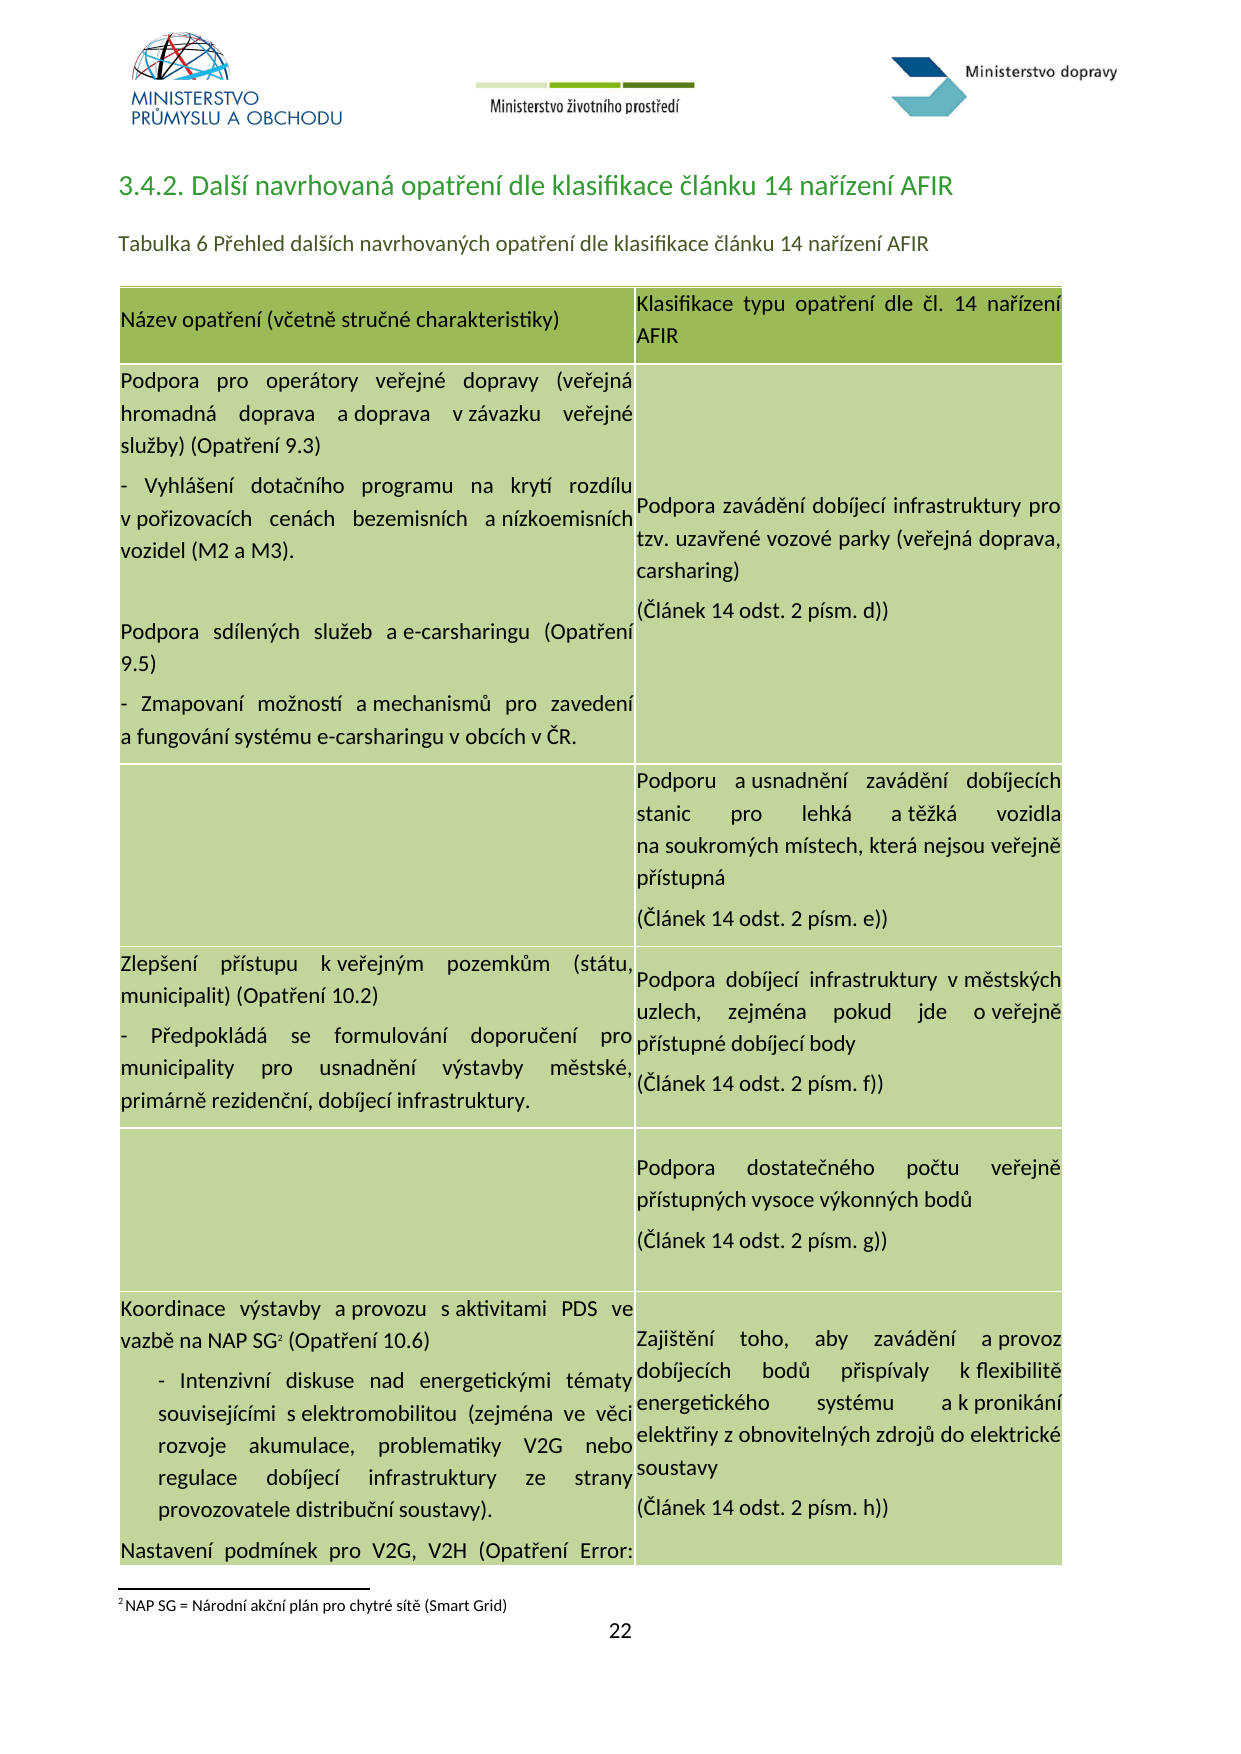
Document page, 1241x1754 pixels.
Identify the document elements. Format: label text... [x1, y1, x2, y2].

table_cell Podpora dostatečného počtu veřejně přístupných vysoce výkonných bodů (Článek 14 odst. 2 písm. g)) [636, 1129, 1062, 1291]
table_cell [120, 1129, 634, 1291]
table_header Klasifikace typu opatření dle čl. 14 nařízení AFIR [636, 288, 1062, 363]
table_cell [636, 1292, 1062, 1565]
table_cell Podpora dobíjecí infrastruktury v městských uzlech, zejména pokud jde o veřejně přístupné dobíjecí body (Článek 14 odst. 2 písm. f)) [636, 947, 1062, 1127]
picture [886, 11, 1123, 117]
table_cell Zlepšení přístupu k veřejným pozemkům (státu, municipalit) (Opatření 10.2) - Předpokládá se formulování doporučení pro municipality pro usnadnění výstavby městské, primárně rezidenční, dobíjecí infrastruktury. [120, 947, 634, 1127]
subtitle Další navrhovaná opatření dle klasifikace článku 14 nařízení AFIR [118, 167, 1122, 203]
table_header Název opatření (včetně stručné charakteristiky) [120, 288, 634, 363]
picture [124, 25, 353, 129]
table_cell [120, 765, 634, 946]
table_cell Podpora zavádění dobíjecí infrastruktury pro tzv. uzavřené vozové parky (veřejná doprava, carsharing) (Článek 14 odst. 2 písm. d)) [636, 365, 1062, 763]
table_cell Podpora pro operátory veřejné dopravy (veřejná hromadná doprava a doprava v závazku veřejné služby) (Opatření 9.3) - Vyhlášení dotačního programu na krytí rozdílu v pořizovacích cenách bezemisních a nízkoemisních vozidel (M2 a M3). Podpora sdílených služeb a e-carsharingu (Opatření 9.5) - Zmapovaní možností a mechanismů pro zavedení a fungování systému e-carsharingu v obcích v ČR. [120, 365, 634, 763]
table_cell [120, 1292, 634, 1565]
table_cell Podporu a usnadnění zavádění dobíjecích stanic pro lehká a těžká vozidla na soukromých místech, která nejsou veřejně přístupná (Článek 14 odst. 2 písm. e)) [636, 765, 1062, 946]
text Tabulka 6 Přehled dalších navrhovaných opatření dle klasifikace článku 14 nařízení AFIR [118, 229, 1122, 257]
